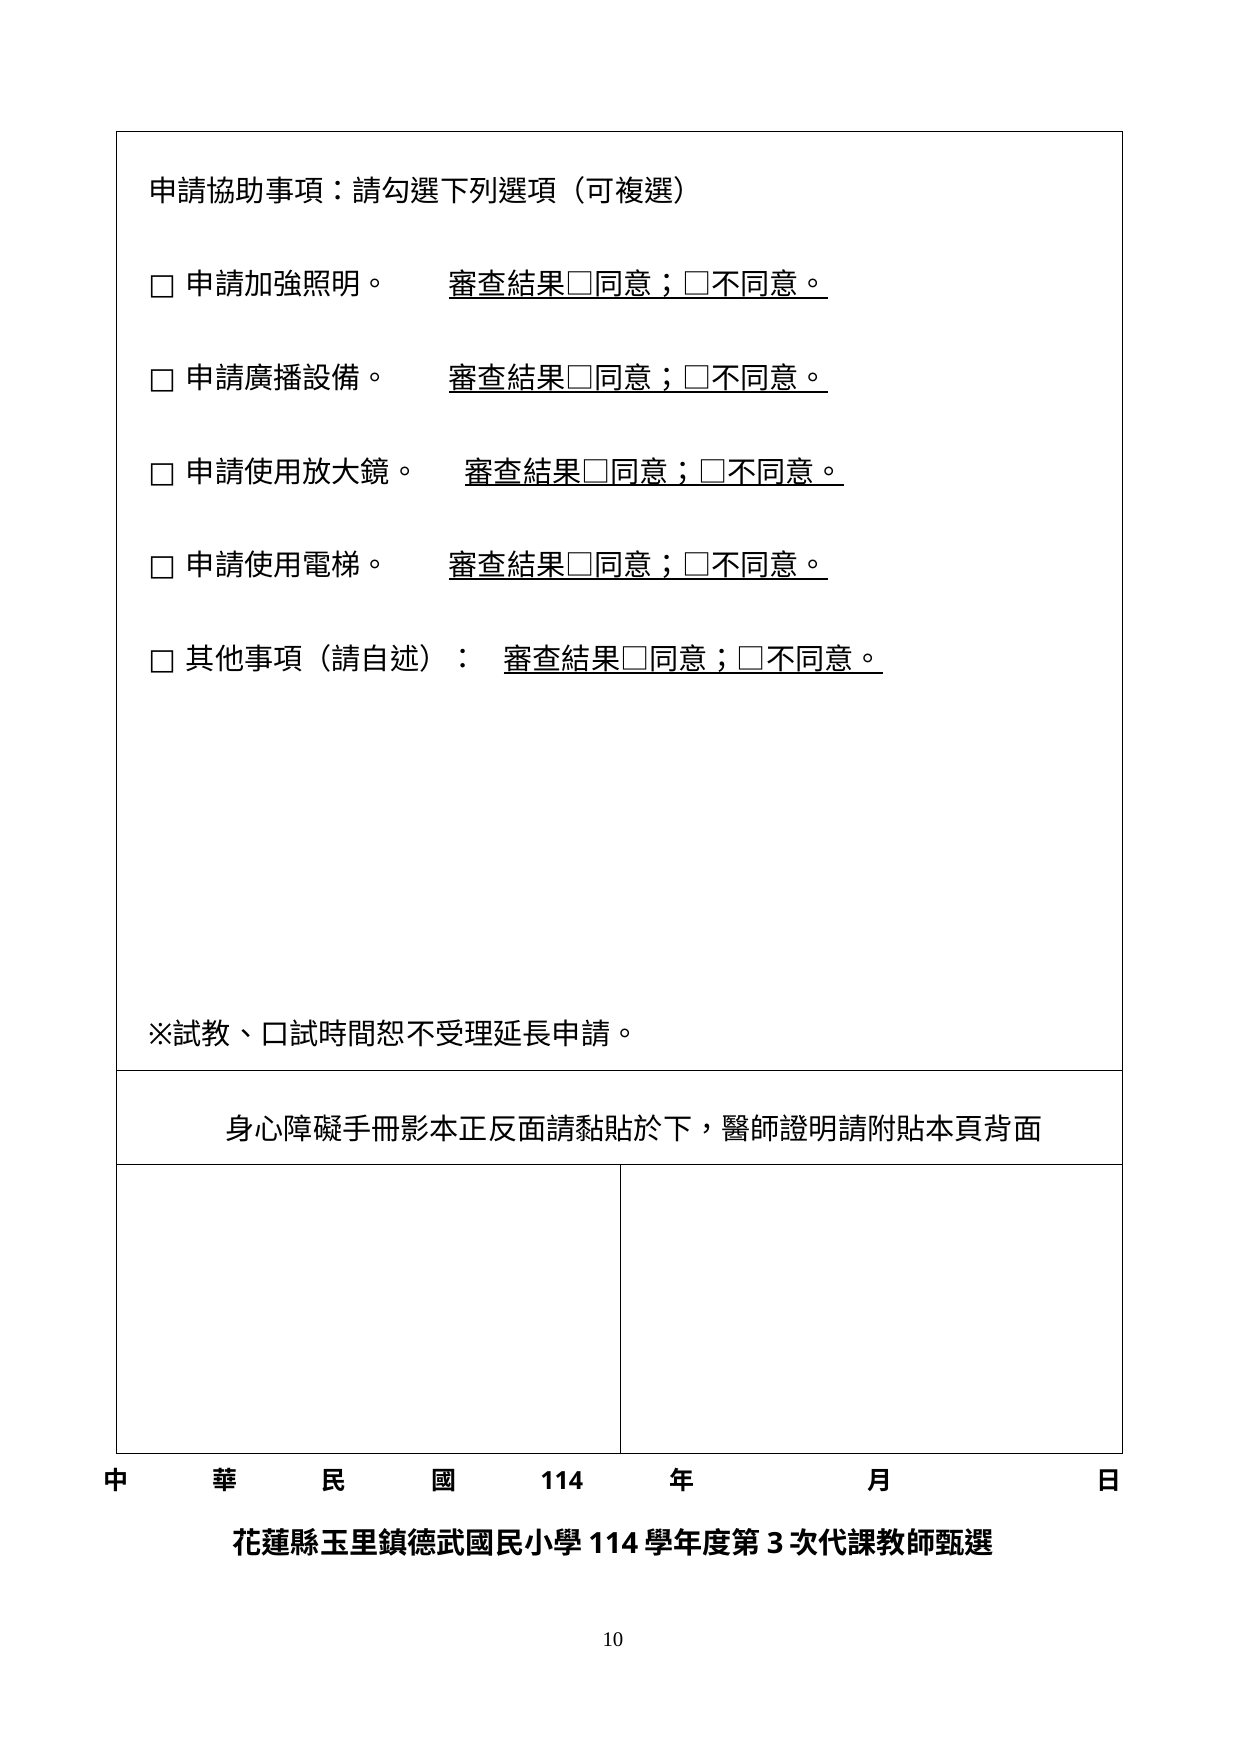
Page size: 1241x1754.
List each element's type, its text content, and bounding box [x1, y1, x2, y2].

table_cell [621, 1165, 1122, 1452]
table_cell 申請協助事項：請勾選下列選項（可複選） 申請加強照明。 審查結果□同意；□不同意。 申請廣播設備。 審查結果□同意；□不同意。 申請使用放大鏡。 審查結果□同意；□不同意。 申請使用電梯。 審查結果□同意；□不同意。 其他事項（請自述）： 審查結果□同意；□不同意。 ※試教、口試時間恕不受理延長申請。 [117, 132, 1122, 1069]
text 中 華 民 國 114 年 月 日 [103, 1460, 1122, 1497]
table_cell [117, 1165, 620, 1452]
table_cell 身心障礙手冊影本正反面請黏貼於下，醫師證明請附貼本頁背面 [117, 1071, 1122, 1164]
text 花蓮縣玉里鎮德武國民小學114學年度第3次代課教師甄選 [103, 1503, 1122, 1578]
